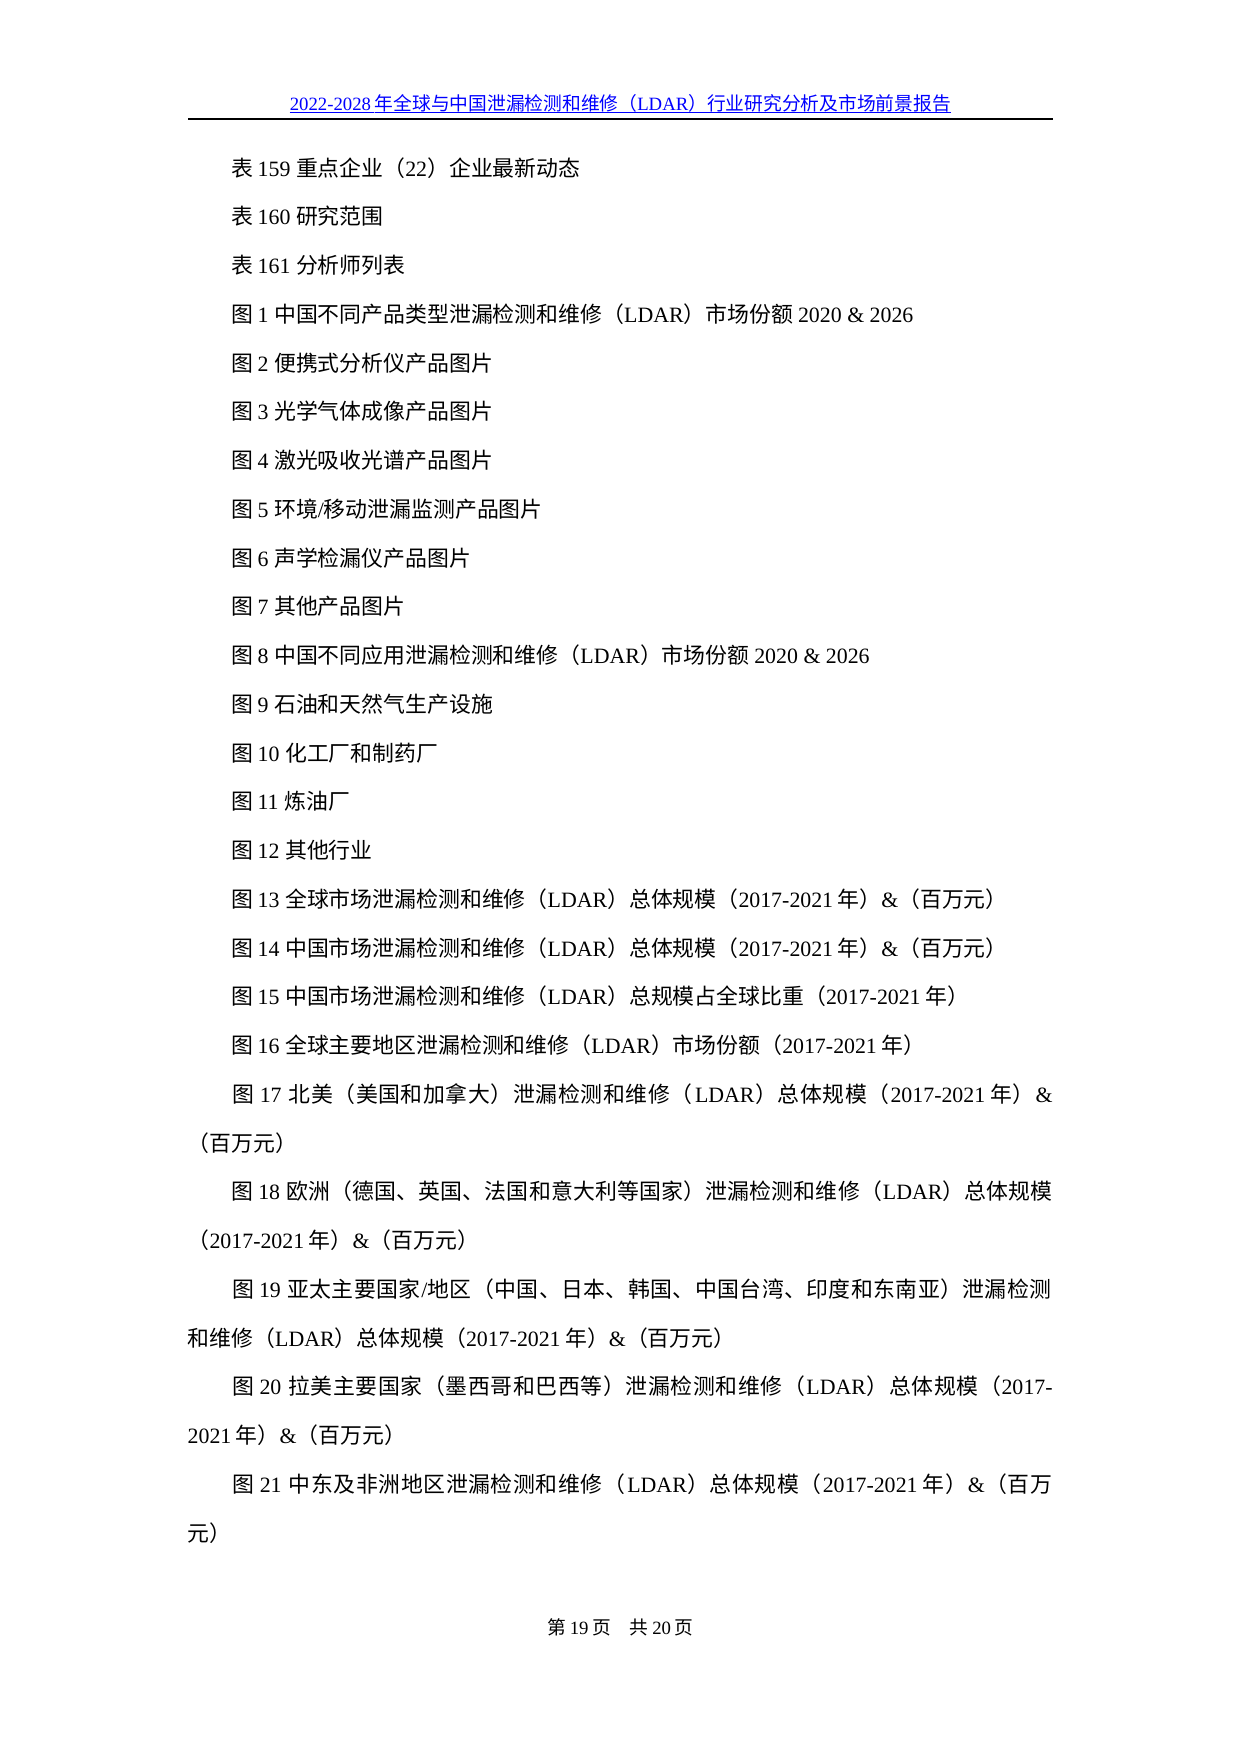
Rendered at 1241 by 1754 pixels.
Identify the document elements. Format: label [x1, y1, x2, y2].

text [187, 150, 1053, 1548]
